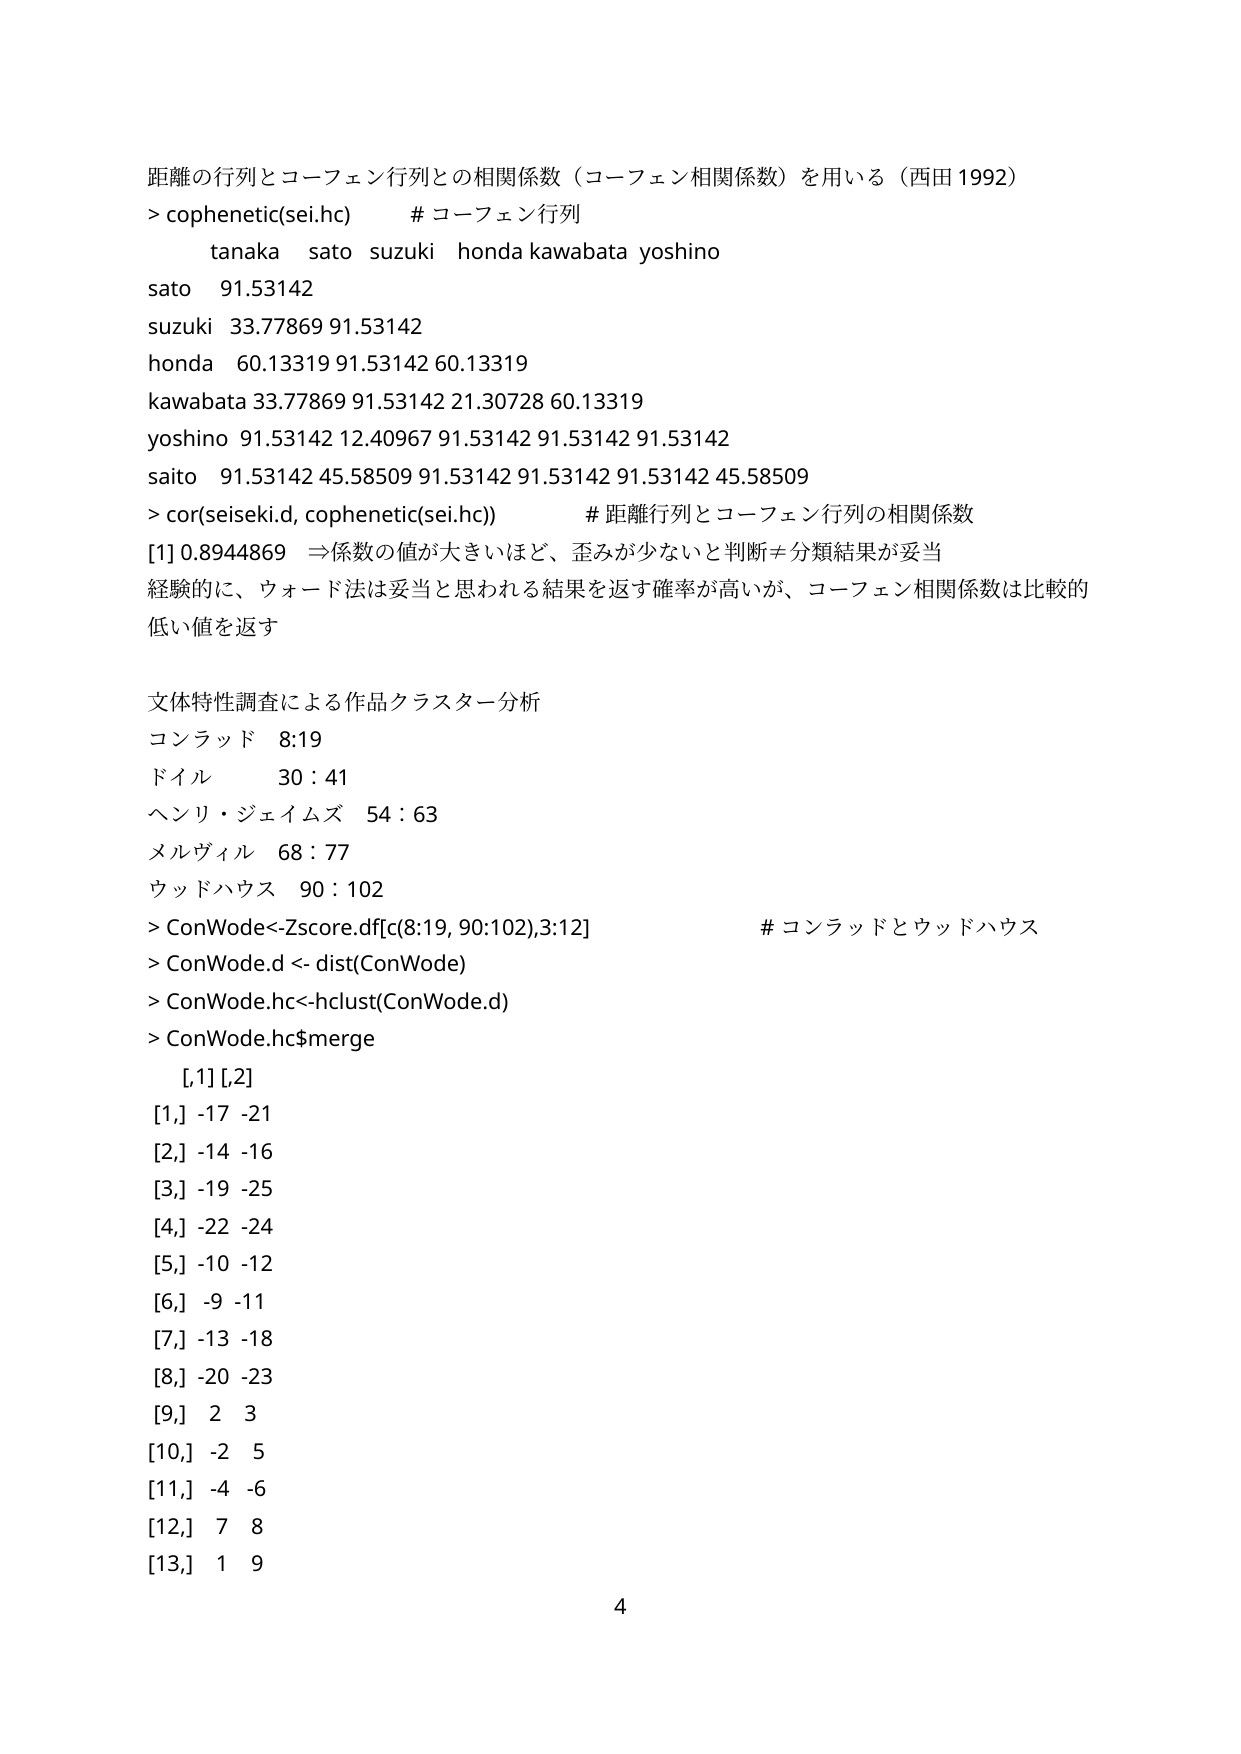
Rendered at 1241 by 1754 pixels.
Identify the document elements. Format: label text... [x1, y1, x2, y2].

text [2,] -14 -16 [148, 1132, 1092, 1169]
text > ConWode.hc$merge [148, 1019, 1092, 1057]
text sato 91.53142 [148, 269, 1092, 307]
text yoshino 91.53142 12.40967 91.53142 91.53142 91.53142 [148, 419, 1092, 457]
text [11,] -4 -6 [148, 1469, 1092, 1507]
text [1] 0.8944869 ⇒係数の値が大きいほど、歪みが少ないと判断≠分類結果が妥当 [148, 532, 1092, 569]
text 経験的に、ウォード法は妥当と思われる結果を返す確率が高いが、コーフェン相関係数は比較的低い値を返す [148, 569, 1092, 644]
text ウッドハウス 90：102 [148, 869, 1092, 907]
text [13,] 1 9 [148, 1544, 1092, 1582]
text > ConWode.hc<-hclust(ConWode.d) [148, 982, 1092, 1019]
text [6,] -9 -11 [148, 1282, 1092, 1319]
text [4,] -22 -24 [148, 1207, 1092, 1244]
text saito 91.53142 45.58509 91.53142 91.53142 91.53142 45.58509 [148, 457, 1092, 494]
text > ConWode<-Zscore.df[c(8:19, 90:102),3:12] # コンラッドとウッドハウス [148, 907, 1092, 944]
text [10,] -2 5 [148, 1432, 1092, 1469]
text [,1] [,2] [148, 1057, 1092, 1094]
text [7,] -13 -18 [148, 1319, 1092, 1357]
text [8,] -20 -23 [148, 1357, 1092, 1394]
text コンラッド 8:19 [148, 719, 1092, 757]
text ドイル 30：41 [148, 757, 1092, 794]
text > cor(seiseki.d, cophenetic(sei.hc)) # 距離行列とコーフェン行列の相関係数 [148, 494, 1092, 532]
text [1,] -17 -21 [148, 1094, 1092, 1132]
text suzuki 33.77869 91.53142 [148, 307, 1092, 344]
text [12,] 7 8 [148, 1507, 1092, 1544]
text [9,] 2 3 [148, 1394, 1092, 1432]
text honda 60.13319 91.53142 60.13319 [148, 344, 1092, 382]
text tanaka sato suzuki honda kawabata yoshino [148, 232, 1092, 269]
text kawabata 33.77869 91.53142 21.30728 60.13319 [148, 382, 1092, 419]
text 文体特性調査による作品クラスター分析 [148, 682, 1092, 719]
text 距離の行列とコーフェン行列との相関係数（コーフェン相関係数）を用いる（西田1992） [148, 157, 1092, 194]
text メルヴィル 68：77 [148, 832, 1092, 869]
text [3,] -19 -25 [148, 1169, 1092, 1207]
text > ConWode.d <- dist(ConWode) [148, 944, 1092, 982]
text [5,] -10 -12 [148, 1244, 1092, 1282]
text > cophenetic(sei.hc) # コーフェン行列 [148, 194, 1092, 232]
text ヘンリ・ジェイムズ 54：63 [148, 794, 1092, 832]
